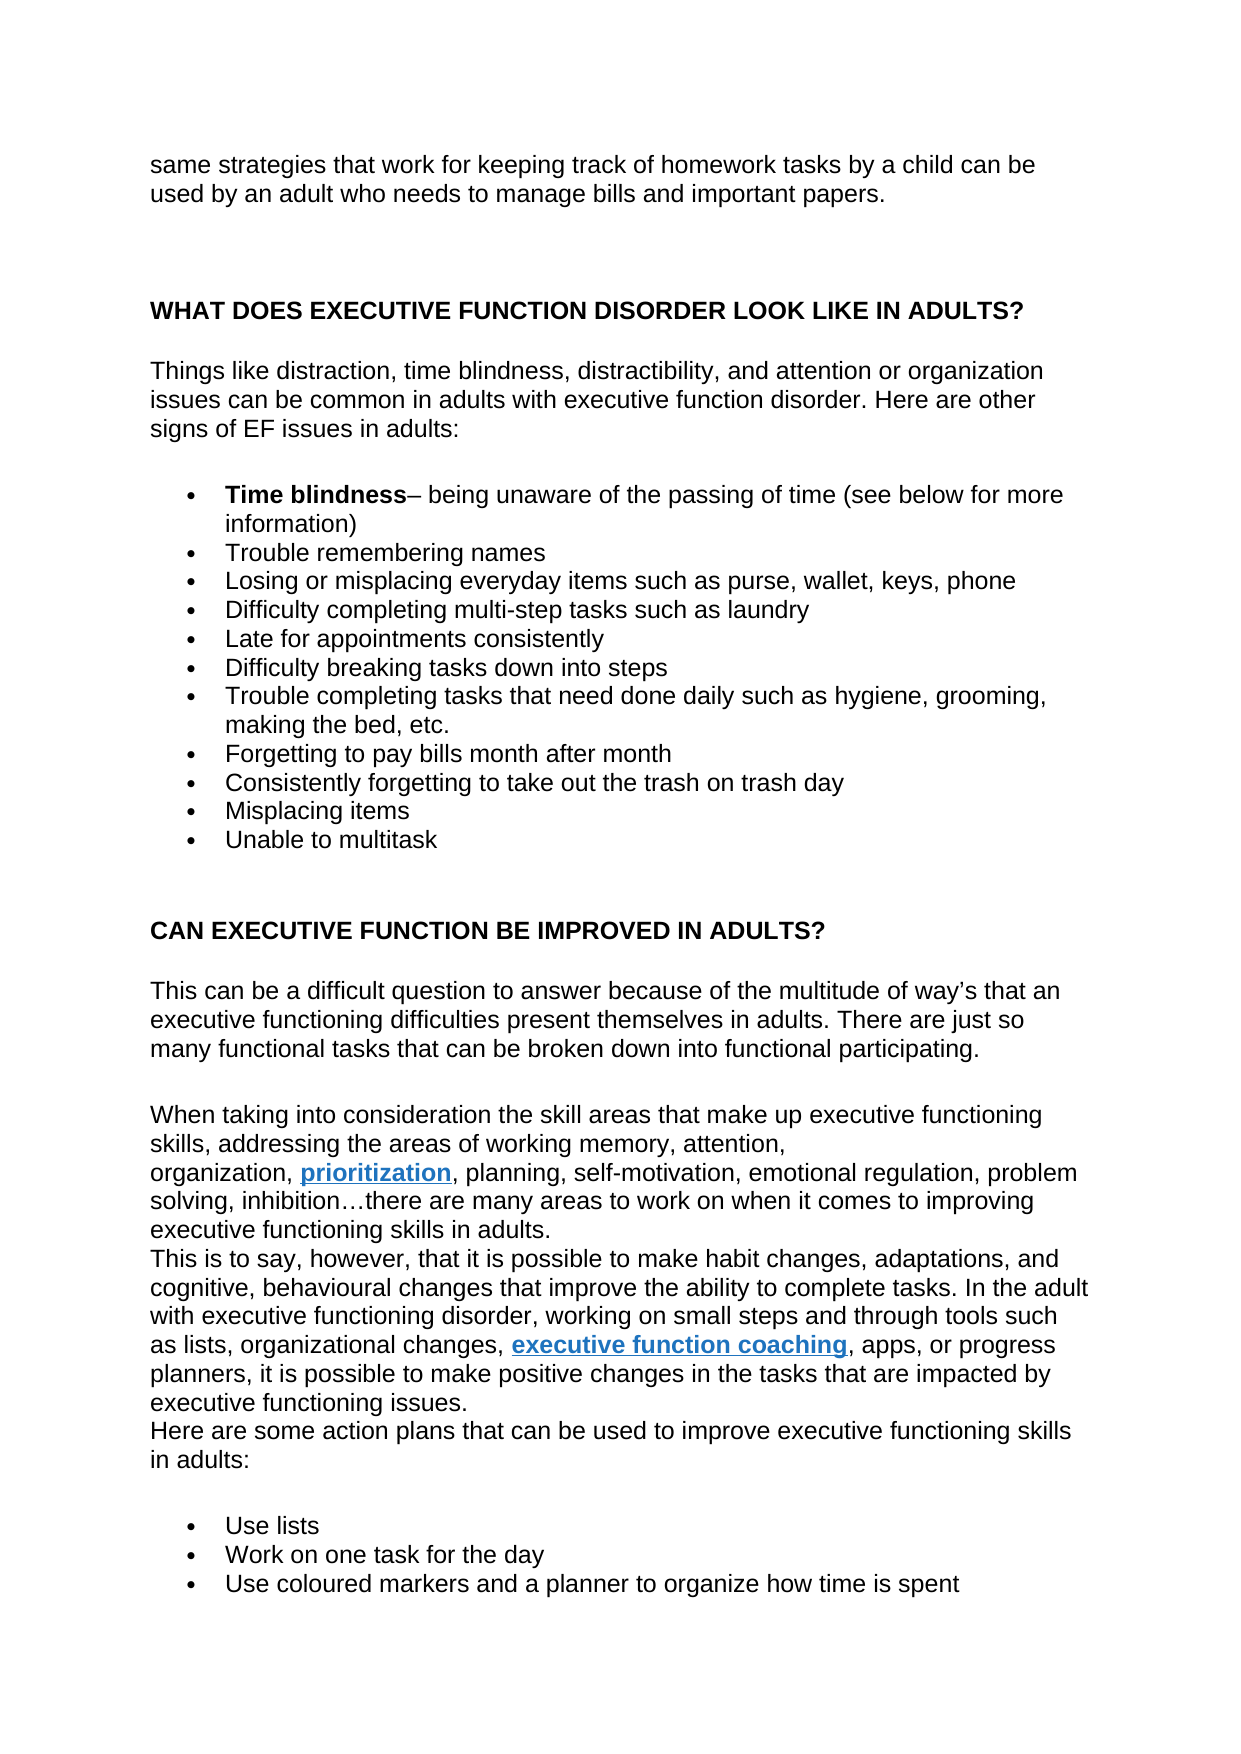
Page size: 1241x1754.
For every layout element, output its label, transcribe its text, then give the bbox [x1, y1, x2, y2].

text This is to say, however, that it is possible to make habit changes, adaptations, and cognitive, behavioural changes that improve the ability to complete tasks. In the adult with executive functioning disorder, working on small steps and through tools such as lists, organizational changes, executive function coaching, apps, or progress planners, it is possible to make positive changes in the tasks that are impacted by executive functioning issues. [150, 1244, 1090, 1416]
list Trouble remembering names [187, 538, 1090, 566]
list Losing or misplacing everyday items such as purse, wallet, keys, phone [187, 566, 1090, 595]
text CAN EXECUTIVE FUNCTION BE IMPROVED IN ADULTS? [150, 915, 1090, 945]
text Things like distraction, time blindness, distractibility, and attention or organization issues can be common in adults with executive function disorder. Here are other signs of EF issues in adults: [150, 356, 1090, 443]
list Difficulty completing multi-step tasks such as laundry [187, 595, 1090, 624]
list Misplacing items [187, 796, 1090, 825]
text WHAT DOES EXECUTIVE FUNCTION DISORDER LOOK LIKE IN ADULTS? [150, 295, 1090, 325]
list Use lists [187, 1511, 1090, 1540]
text This can be a difficult question to answer because of the multitude of way’s that an executive functioning difficulties present themselves in adults. There are just so many functional tasks that can be broken down into functional participating. [150, 976, 1090, 1063]
list Unable to multitask [187, 825, 1090, 854]
list Use coloured markers and a planner to organize how time is spent [187, 1569, 1090, 1598]
list Time blindness– being unaware of the passing of time (see below for more information) [187, 480, 1090, 538]
list Trouble completing tasks that need done daily such as hygiene, grooming, making the bed, etc. [187, 681, 1090, 739]
list Late for appointments consistently [187, 624, 1090, 653]
list Difficulty breaking tasks down into steps [187, 653, 1090, 681]
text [150, 150, 1090, 207]
list Consistently forgetting to take out the trash on trash day [187, 768, 1090, 796]
text When taking into consideration the skill areas that make up executive functioning skills, addressing the areas of working memory, attention, organization, prioritization, planning, self-motivation, emotional regulation, problem solving, inhibition…there are many areas to work on when it comes to improving executive functioning skills in adults. [150, 1100, 1090, 1244]
text Here are some action plans that can be used to improve executive functioning skills in adults: [150, 1416, 1090, 1474]
list Forgetting to pay bills month after month [187, 739, 1090, 768]
list Work on one task for the day [187, 1540, 1090, 1569]
